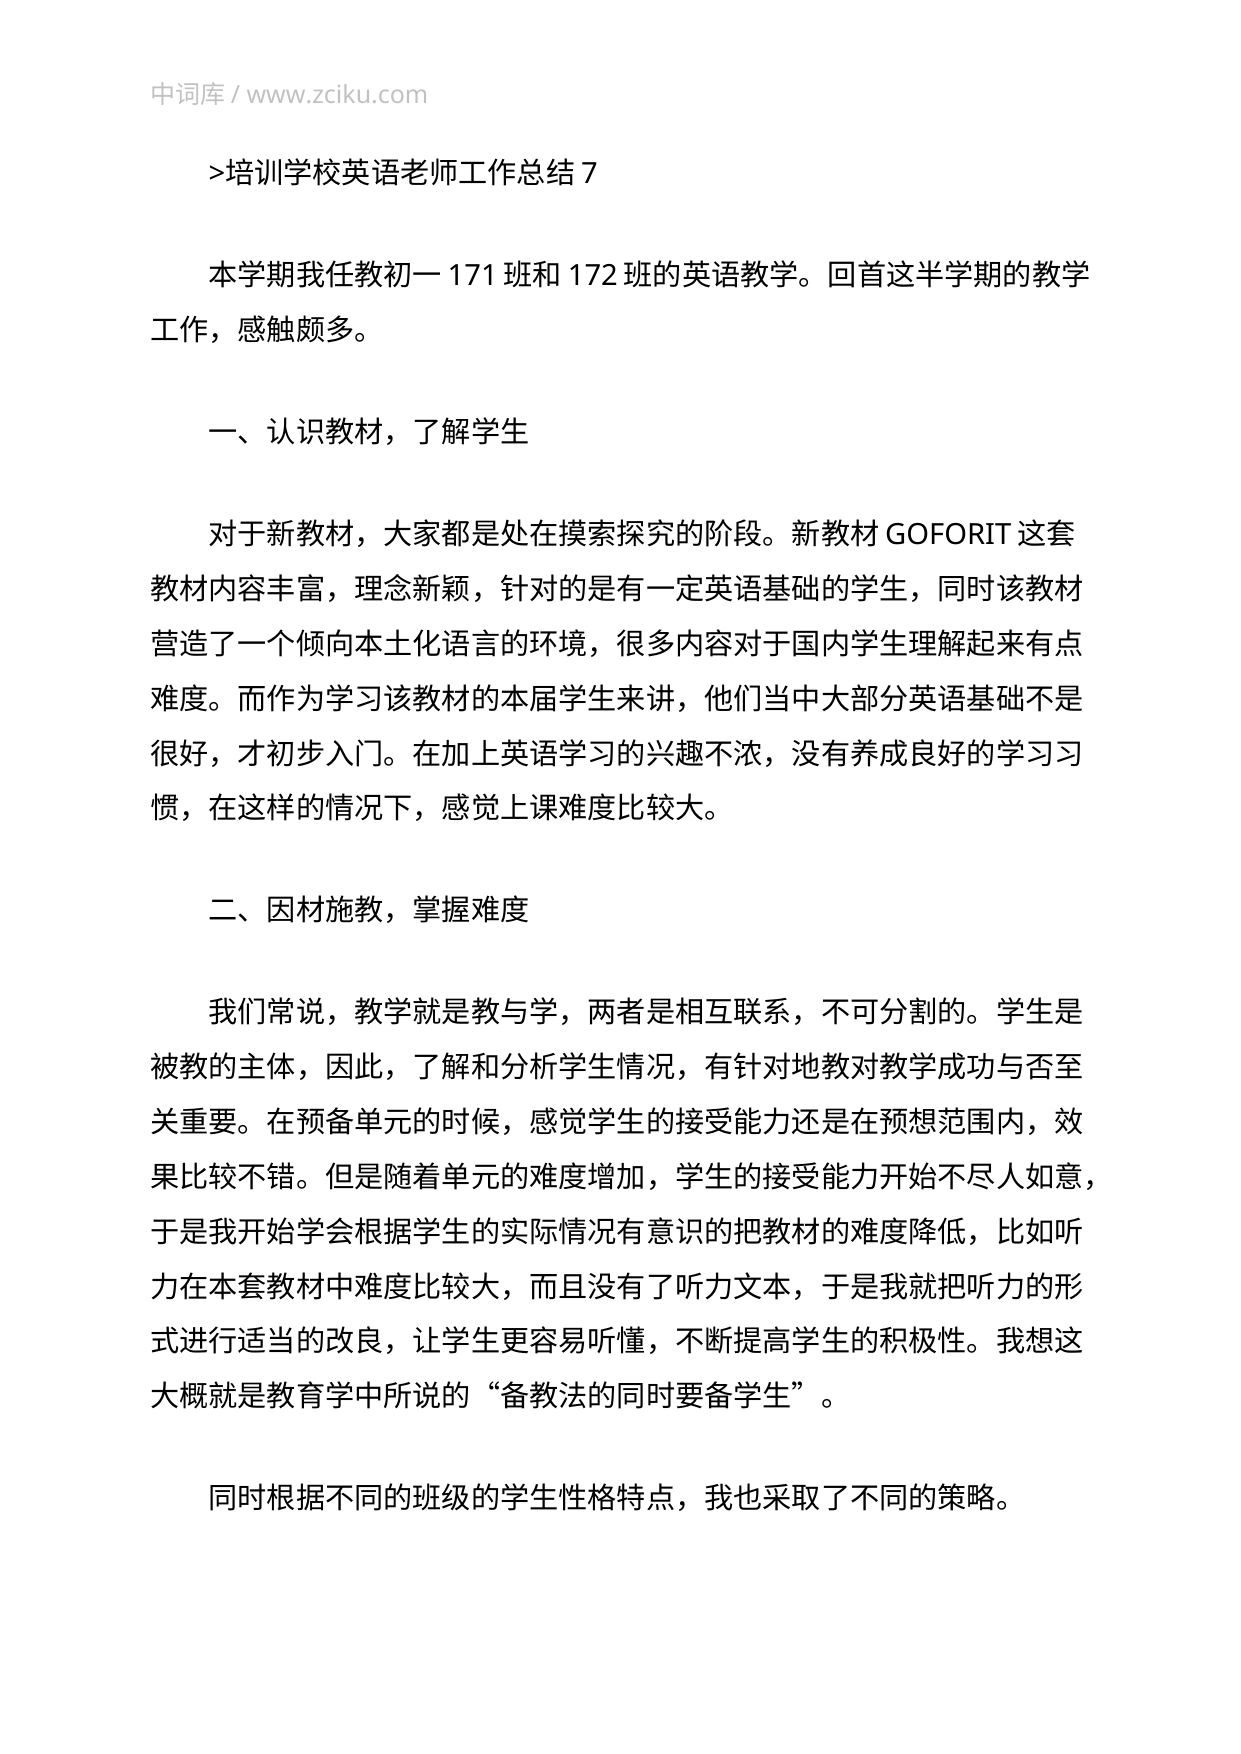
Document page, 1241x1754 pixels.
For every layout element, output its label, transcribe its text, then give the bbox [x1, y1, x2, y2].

text 同时根据不同的班级的学生性格特点，我也采取了不同的策略。 [150, 1475, 1090, 1517]
text 对于新教材，大家都是处在摸索探究的阶段。新教材GOFORIT这套教材内容丰富，理念新颖，针对的是有一定英语基础的学生，同时该教材营造了一个倾向本土化语言的环境，很多内容对于国内学生理解起来有点难度。而作为学习该教材的本届学生来讲，他们当中大部分英语基础不是很好，才初步入门。在加上英语学习的兴趣不浓，没有养成良好的学习习惯，在这样的情况下，感觉上课难度比较大。 [150, 511, 1090, 827]
text 二、因材施教，掌握难度 [150, 887, 1090, 929]
text 一、认识教材，了解学生 [150, 409, 1090, 451]
text 本学期我任教初一171班和172班的英语教学。回首这半学期的教学工作，感触颇多。 [150, 252, 1090, 349]
text >培训学校英语老师工作总结7 [150, 150, 1090, 192]
text 我们常说，教学就是教与学，两者是相互联系，不可分割的。学生是被教的主体，因此，了解和分析学生情况，有针对地教对教学成功与否至关重要。在预备单元的时候，感觉学生的接受能力还是在预想范围内，效果比较不错。但是随着单元的难度增加，学生的接受能力开始不尽人如意，于是我开始学会根据学生的实际情况有意识的把教材的难度降低，比如听力在本套教材中难度比较大，而且没有了听力文本，于是我就把听力的形式进行适当的改良，让学生更容易听懂，不断提高学生的积极性。我想这大概就是教育学中所说的“备教法的同时要备学生”。 [150, 989, 1090, 1415]
